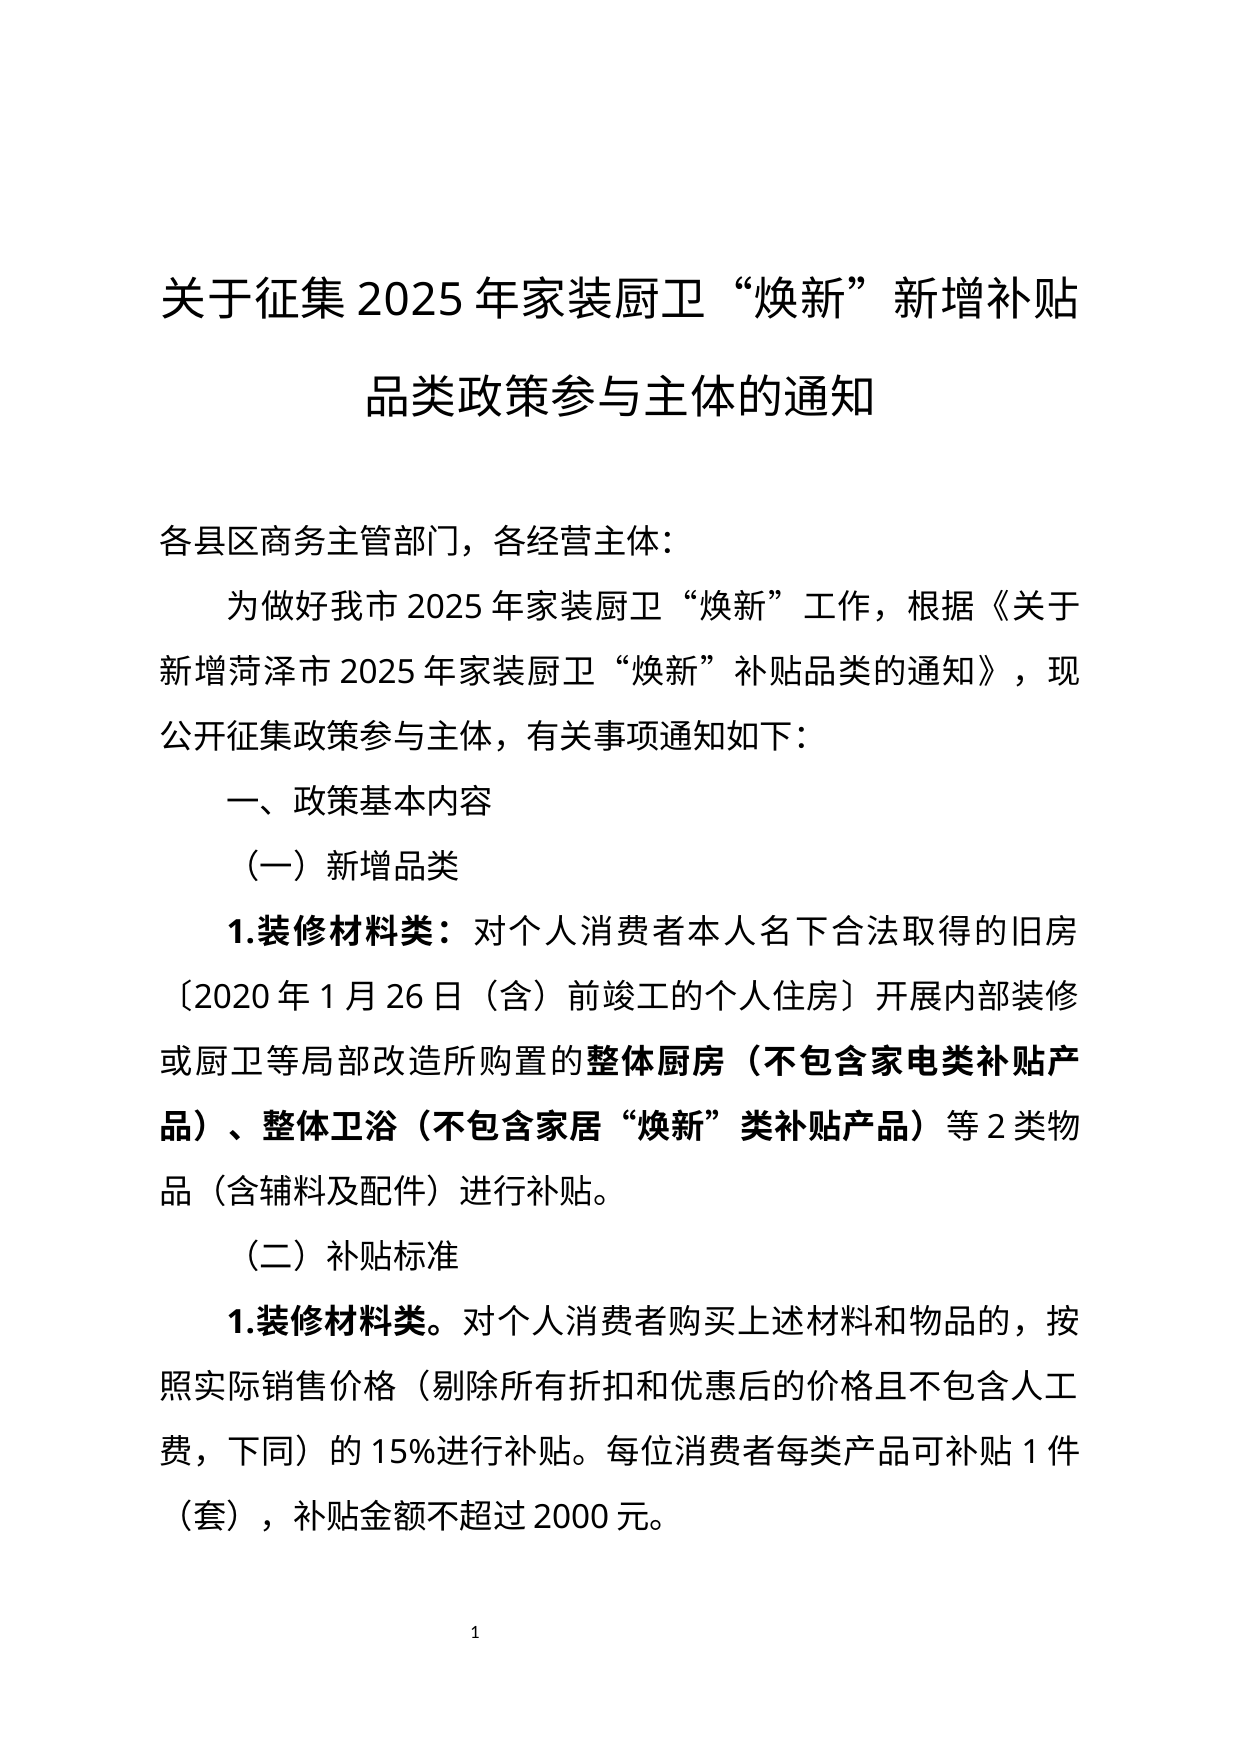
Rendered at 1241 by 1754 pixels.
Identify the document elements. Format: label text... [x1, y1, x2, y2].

text 为做好我市2025年家装厨卫“焕新”工作，根据《关于新增菏泽市2025年家装厨卫“焕新”补贴品类的通知》，现公开征集政策参与主体，有关事项通知如下： [159, 572, 1081, 767]
text （一）新增品类 [159, 832, 1081, 897]
text 1.装修材料类。对个人消费者购买上述材料和物品的，按照实际销售价格（剔除所有折扣和优惠后的价格且不包含人工费，下同）的15%进行补贴。每位消费者每类产品可补贴1件（套），补贴金额不超过2000元。 [159, 1287, 1081, 1547]
subtitle 关于征集2025年家装厨卫“焕新”新增补贴品类政策参与主体的通知 [159, 247, 1081, 442]
text （二）补贴标准 [159, 1222, 1081, 1287]
text 一、政策基本内容 [159, 767, 1081, 832]
text 各县区商务主管部门，各经营主体： [159, 507, 1081, 572]
text 1.装修材料类：对个人消费者本人名下合法取得的旧房〔2020年1月26日（含）前竣工的个人住房〕开展内部装修或厨卫等局部改造所购置的整体厨房（不包含家电类补贴产品）、整体卫浴（不包含家居“焕新”类补贴产品）等2类物品（含辅料及配件）进行补贴。 [159, 897, 1081, 1222]
